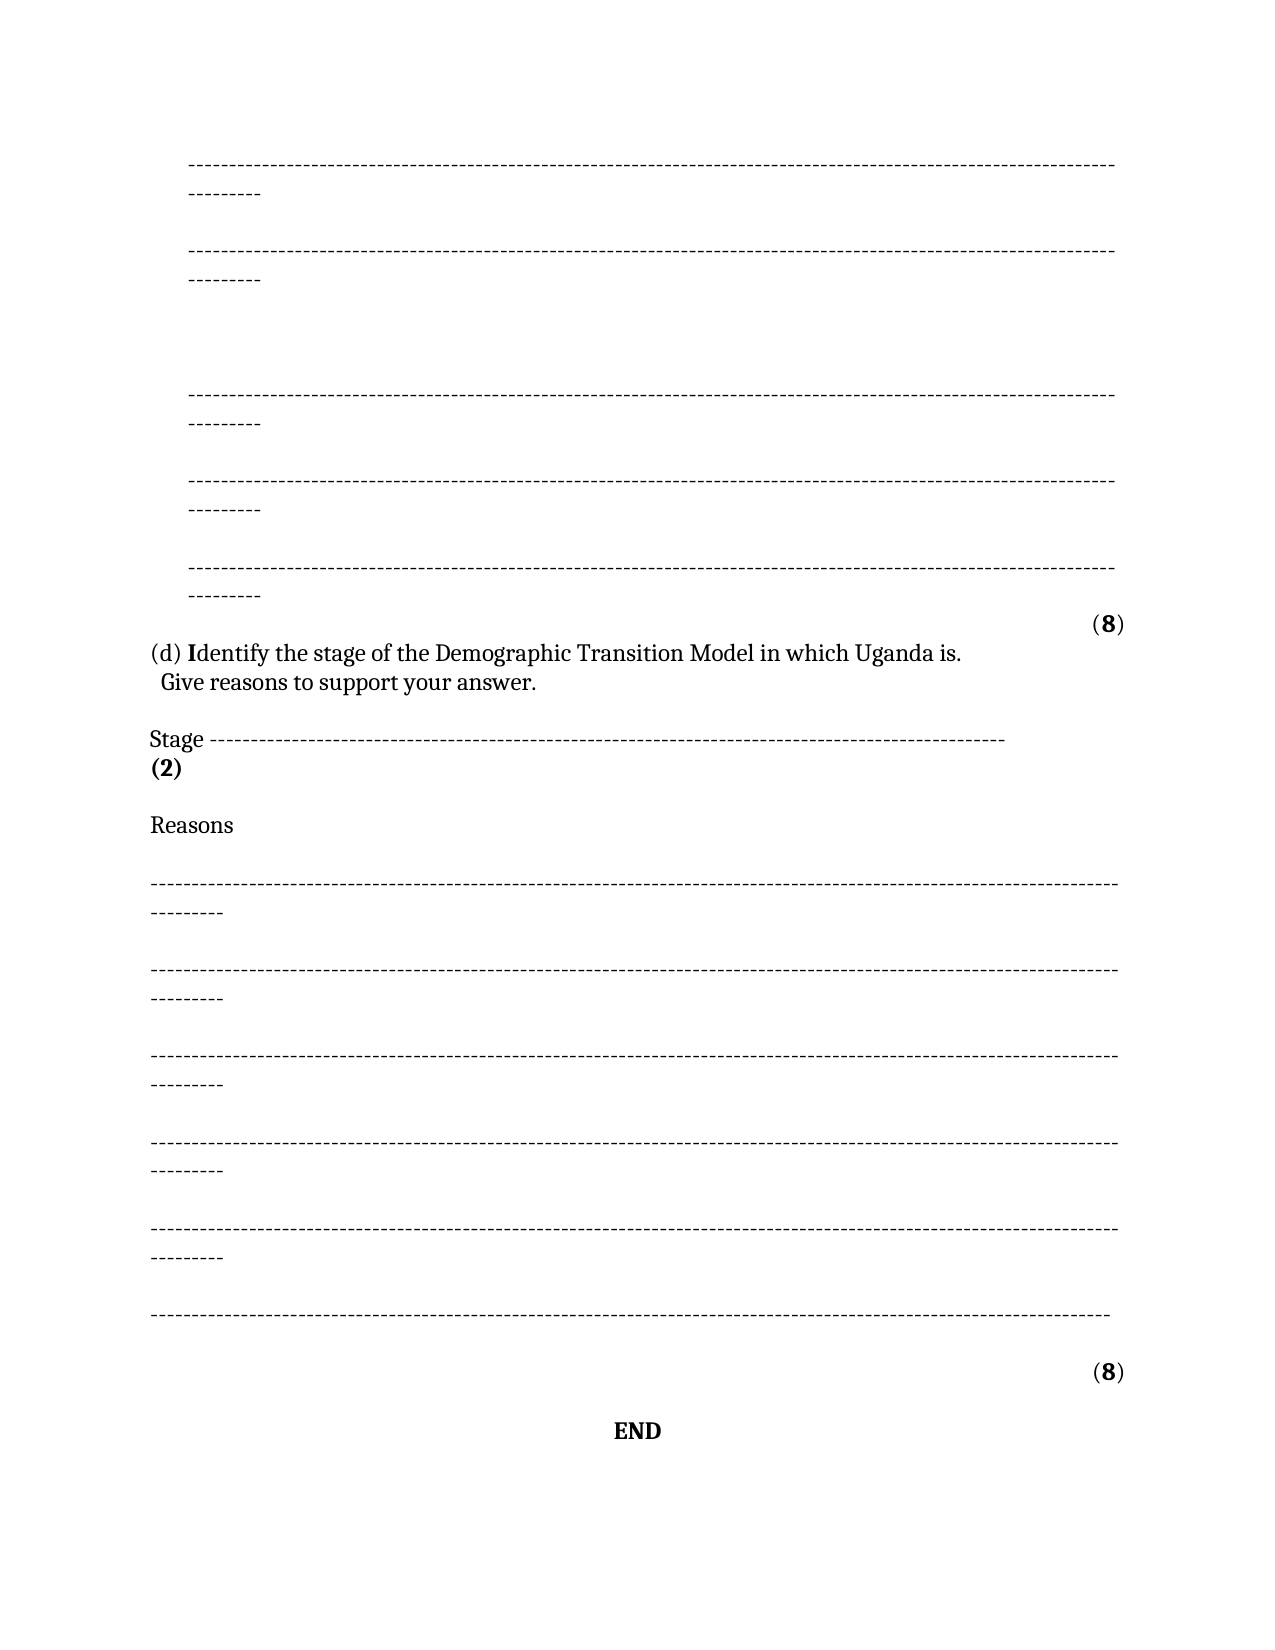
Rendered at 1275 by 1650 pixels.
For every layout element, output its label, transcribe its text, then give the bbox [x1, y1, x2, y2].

text (d) Identify the stage of the Demographic Transition Model in which Uganda is. [150, 639, 1125, 667]
text (8) [150, 1357, 1125, 1386]
text --------------------------------------------------------------------------------------------------------------------- [150, 1300, 1125, 1329]
text ------------------------------------------------------------------------------------------------------------------------------- [150, 1214, 1125, 1271]
text Stage ------------------------------------------------------------------------------------------------- (2) [150, 725, 1125, 782]
text -------------------------------------------------------------------------------------------------------------------------- [187, 236, 1125, 294]
text Give reasons to support your answer. [150, 667, 1125, 696]
text Reasons [150, 811, 1125, 840]
text -------------------------------------------------------------------------------------------------------------------------- [187, 150, 1125, 207]
text -------------------------------------------------------------------------------------------------------------------------- [187, 552, 1125, 610]
text ------------------------------------------------------------------------------------------------------------------------------- [150, 1041, 1125, 1099]
text ------------------------------------------------------------------------------------------------------------------------------- [150, 869, 1125, 926]
text ------------------------------------------------------------------------------------------------------------------------------- [150, 1127, 1125, 1185]
list (8) [225, 610, 1125, 639]
text -------------------------------------------------------------------------------------------------------------------------- [187, 466, 1125, 524]
text ------------------------------------------------------------------------------------------------------------------------------- [150, 955, 1125, 1012]
text -------------------------------------------------------------------------------------------------------------------------- [187, 380, 1125, 437]
list END [150, 1417, 1125, 1446]
